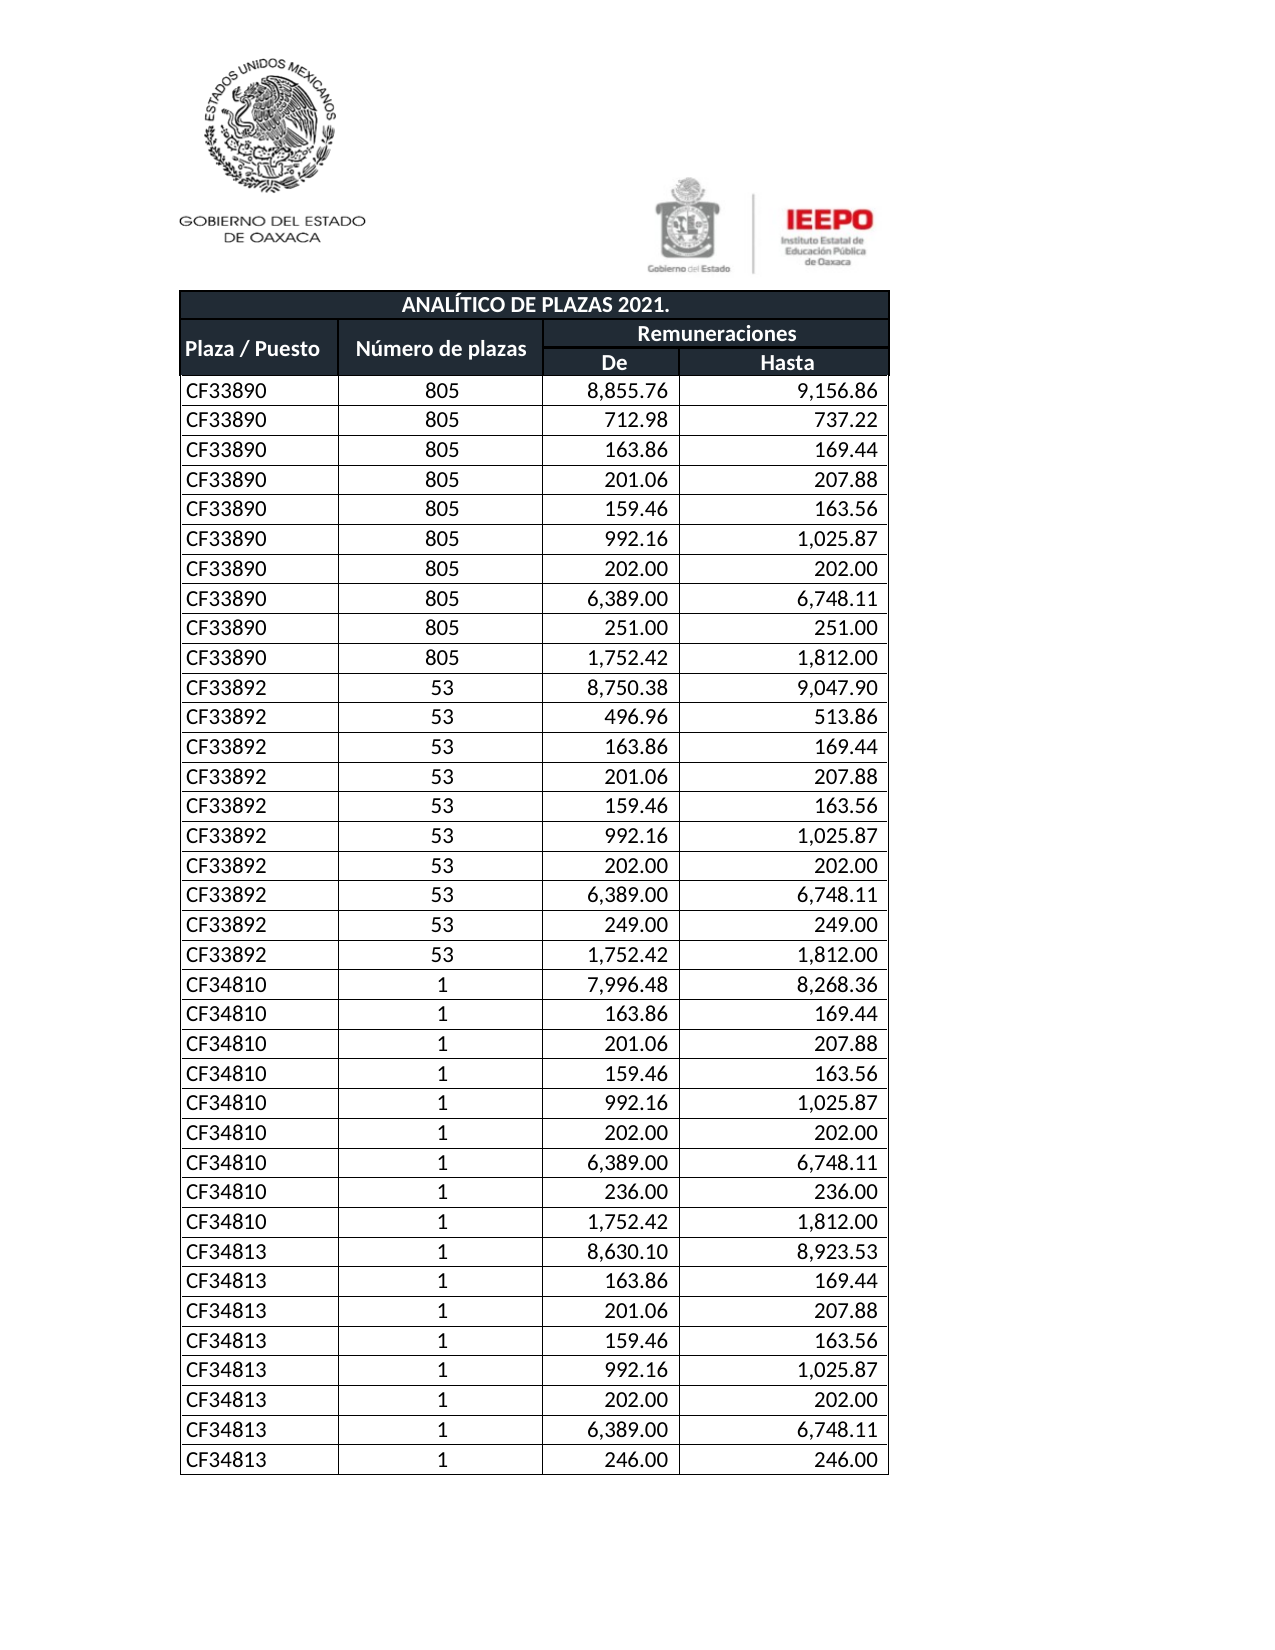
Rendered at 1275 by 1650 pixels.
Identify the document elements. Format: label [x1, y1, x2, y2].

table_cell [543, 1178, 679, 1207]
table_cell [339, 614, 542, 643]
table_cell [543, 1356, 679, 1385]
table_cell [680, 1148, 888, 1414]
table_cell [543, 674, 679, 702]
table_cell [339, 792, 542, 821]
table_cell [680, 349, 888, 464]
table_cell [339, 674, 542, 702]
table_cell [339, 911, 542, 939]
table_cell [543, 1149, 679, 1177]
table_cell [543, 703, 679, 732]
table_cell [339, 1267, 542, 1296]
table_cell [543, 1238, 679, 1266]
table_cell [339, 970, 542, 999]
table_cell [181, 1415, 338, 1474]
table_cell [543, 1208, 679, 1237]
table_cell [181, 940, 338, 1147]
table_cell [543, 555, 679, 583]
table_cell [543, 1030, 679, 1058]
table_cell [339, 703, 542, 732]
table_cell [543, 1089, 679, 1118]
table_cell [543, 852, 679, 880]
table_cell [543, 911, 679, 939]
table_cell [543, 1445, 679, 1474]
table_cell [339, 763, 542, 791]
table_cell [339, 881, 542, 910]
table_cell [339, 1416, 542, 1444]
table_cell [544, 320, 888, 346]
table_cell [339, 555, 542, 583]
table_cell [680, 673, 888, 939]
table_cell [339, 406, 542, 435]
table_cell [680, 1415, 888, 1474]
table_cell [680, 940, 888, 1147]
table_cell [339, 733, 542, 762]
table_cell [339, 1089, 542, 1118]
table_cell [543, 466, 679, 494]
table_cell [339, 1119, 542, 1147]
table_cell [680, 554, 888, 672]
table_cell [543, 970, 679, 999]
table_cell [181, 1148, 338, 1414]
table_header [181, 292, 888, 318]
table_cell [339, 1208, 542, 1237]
picture [175, 54, 370, 247]
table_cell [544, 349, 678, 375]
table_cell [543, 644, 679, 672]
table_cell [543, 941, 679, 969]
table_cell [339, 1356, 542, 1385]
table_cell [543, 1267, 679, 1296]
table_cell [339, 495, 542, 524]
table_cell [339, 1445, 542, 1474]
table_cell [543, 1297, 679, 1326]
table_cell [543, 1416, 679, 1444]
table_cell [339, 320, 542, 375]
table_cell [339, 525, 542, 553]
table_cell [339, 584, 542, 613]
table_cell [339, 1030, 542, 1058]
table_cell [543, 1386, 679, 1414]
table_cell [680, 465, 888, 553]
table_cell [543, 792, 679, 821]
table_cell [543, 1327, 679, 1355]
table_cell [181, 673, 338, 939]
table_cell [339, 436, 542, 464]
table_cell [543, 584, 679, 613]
picture [647, 177, 882, 278]
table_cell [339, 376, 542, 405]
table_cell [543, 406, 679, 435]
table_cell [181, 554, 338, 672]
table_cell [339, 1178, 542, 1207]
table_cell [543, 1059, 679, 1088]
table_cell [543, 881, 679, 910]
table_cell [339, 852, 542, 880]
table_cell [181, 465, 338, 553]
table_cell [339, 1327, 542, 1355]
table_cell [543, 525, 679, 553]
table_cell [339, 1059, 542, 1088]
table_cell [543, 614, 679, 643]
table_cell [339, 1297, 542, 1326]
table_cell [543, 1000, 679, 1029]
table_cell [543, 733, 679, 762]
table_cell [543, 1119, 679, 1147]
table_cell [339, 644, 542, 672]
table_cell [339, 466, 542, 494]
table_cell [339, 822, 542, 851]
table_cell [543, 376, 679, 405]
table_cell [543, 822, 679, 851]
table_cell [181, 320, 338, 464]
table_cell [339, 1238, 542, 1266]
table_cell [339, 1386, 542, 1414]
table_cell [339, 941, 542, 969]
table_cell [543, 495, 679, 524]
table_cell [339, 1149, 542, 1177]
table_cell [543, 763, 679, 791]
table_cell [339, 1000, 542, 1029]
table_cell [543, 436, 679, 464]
